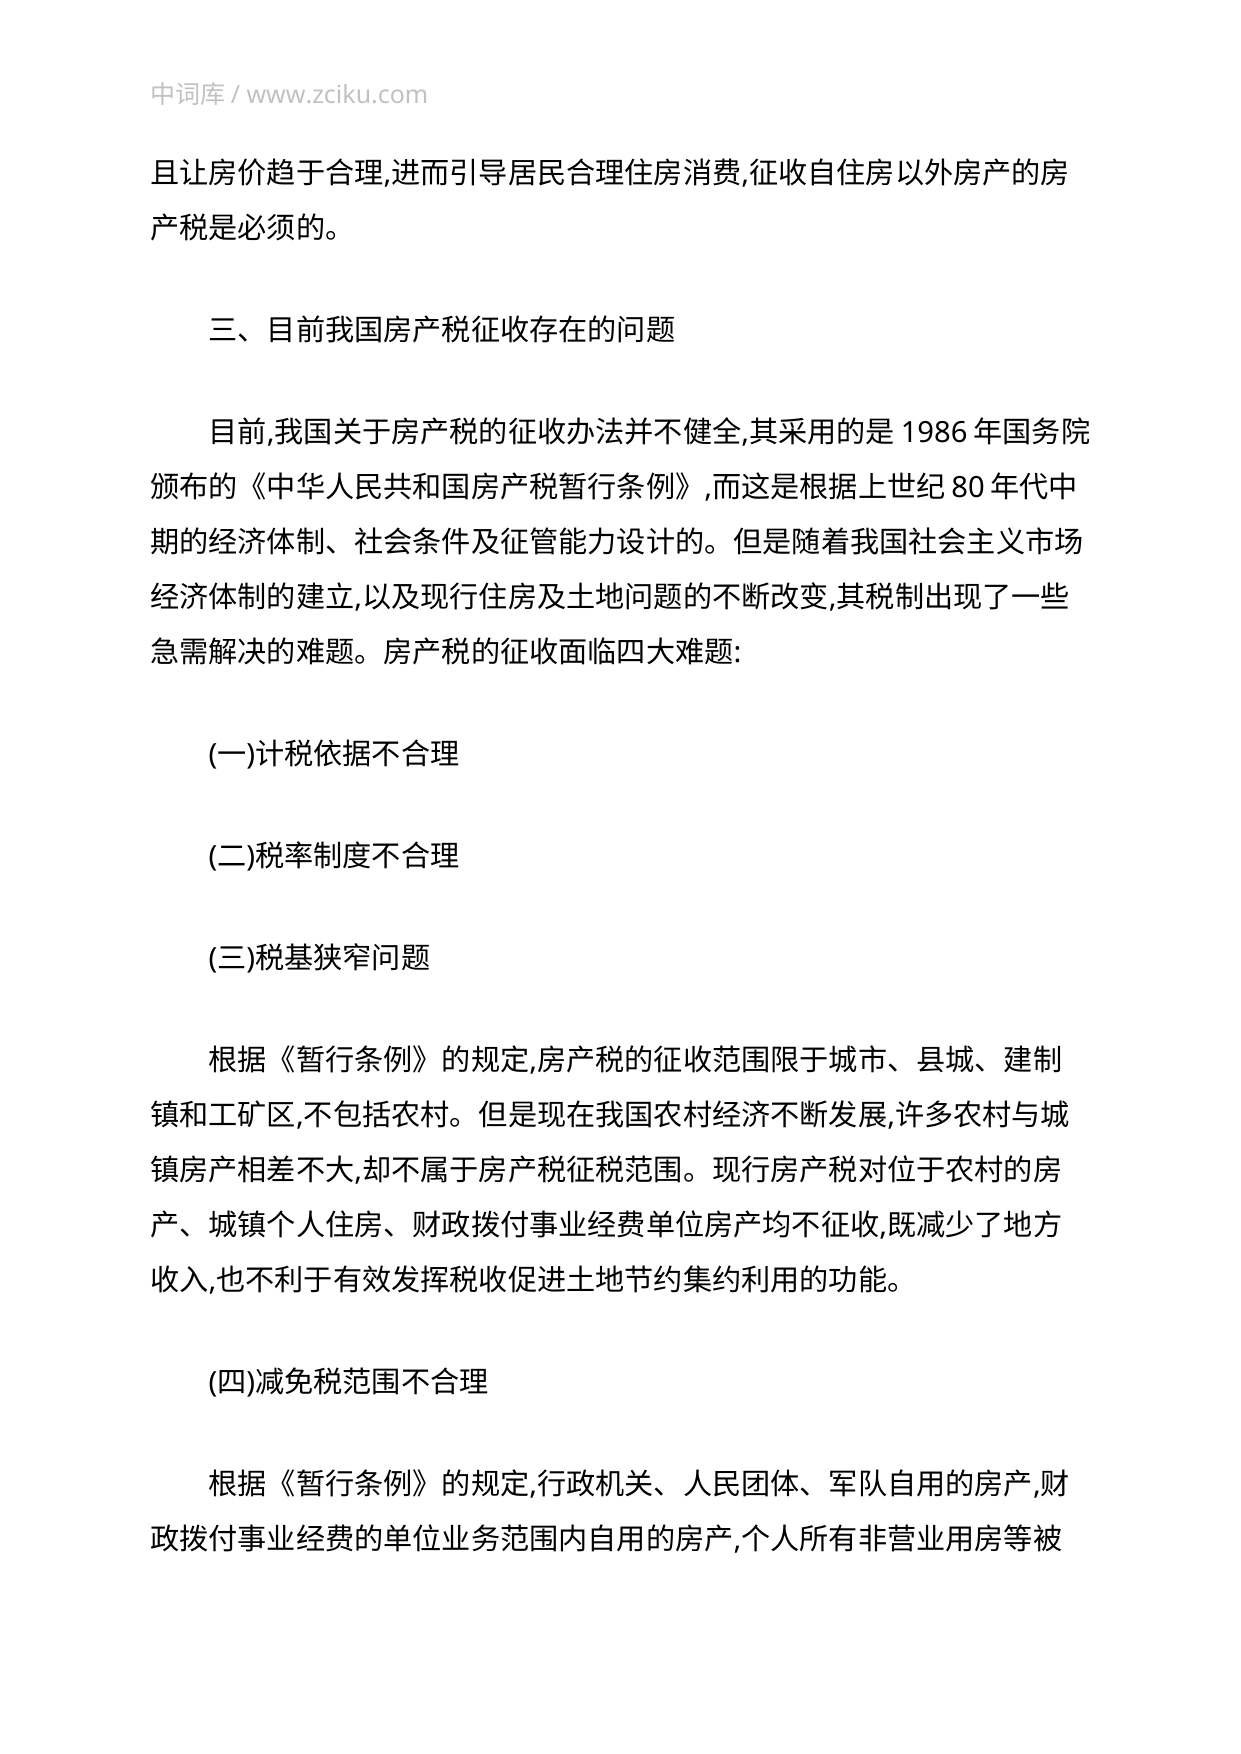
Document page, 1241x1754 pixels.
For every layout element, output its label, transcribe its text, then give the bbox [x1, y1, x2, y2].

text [150, 1460, 1090, 1558]
text (四)减免税范围不合理 [150, 1358, 1090, 1401]
text 根据《暂行条例》的规定,房产税的征收范围限于城市、县城、建制镇和工矿区,不包括农村。但是现在我国农村经济不断发展,许多农村与城镇房产相差不大,却不属于房产税征税范围。现行房产税对位于农村的房产、城镇个人住房、财政拨付事业经费单位房产均不征收,既减少了地方收入,也不利于有效发挥税收促进土地节约集约利用的功能。 [150, 1036, 1090, 1299]
text 三、目前我国房产税征收存在的问题 [150, 307, 1090, 349]
text 目前,我国关于房产税的征收办法并不健全,其采用的是1986年国务院颁布的《中华人民共和国房产税暂行条例》,而这是根据上世纪80年代中期的经济体制、社会条件及征管能力设计的。但是随着我国社会主义市场经济体制的建立,以及现行住房及土地问题的不断改变,其税制出现了一些急需解决的难题。房产税的征收面临四大难题: [150, 408, 1090, 671]
text (二)税率制度不合理 [150, 832, 1090, 875]
text (三)税基狭窄问题 [150, 934, 1090, 977]
text (一)计税依据不合理 [150, 730, 1090, 773]
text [150, 150, 1090, 247]
